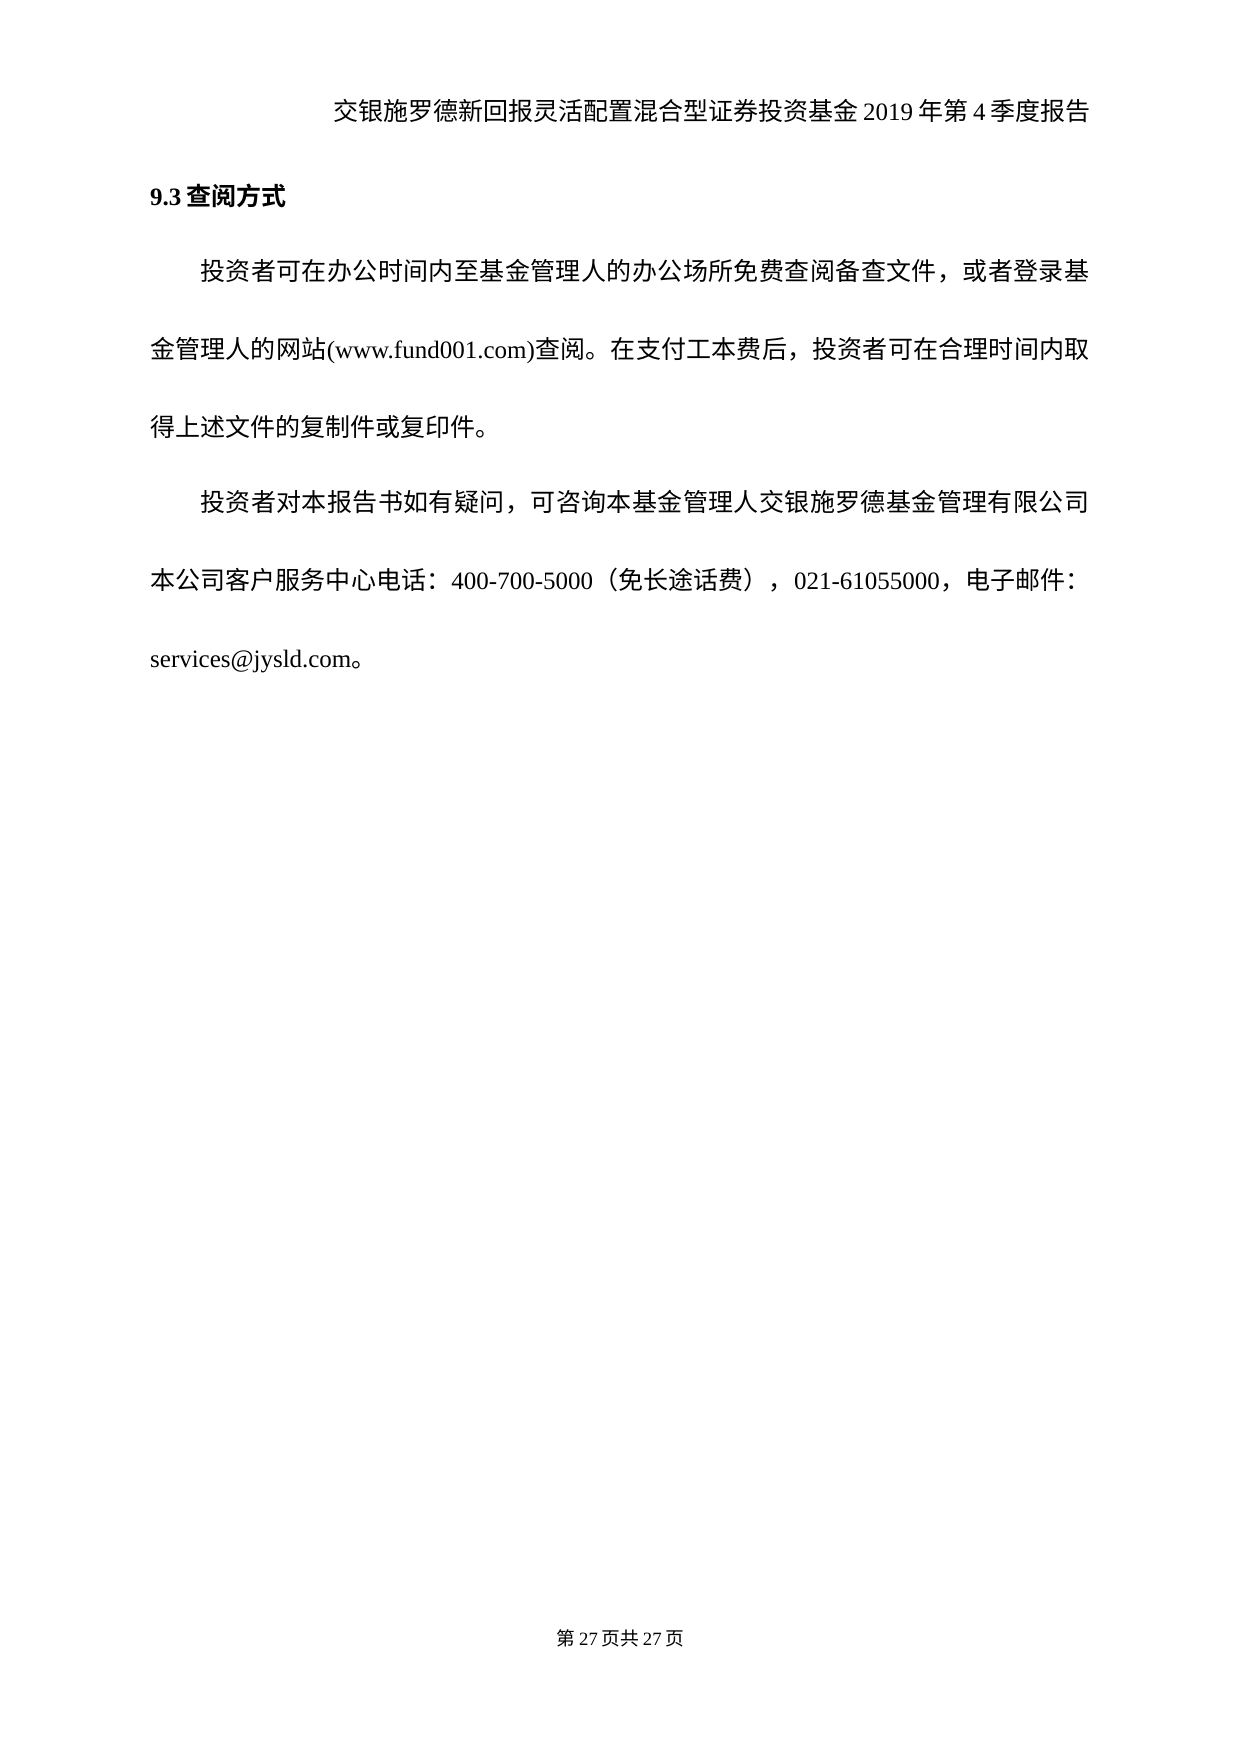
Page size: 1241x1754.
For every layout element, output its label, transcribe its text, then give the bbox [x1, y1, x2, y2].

text 投资者可在办公时间内至基金管理人的办公场所免费查阅备查文件，或者登录基金管理人的网站(www.fund001.com)查阅。在支付工本费后，投资者可在合理时间内取得上述文件的复制件或复印件。 [150, 237, 1090, 458]
text 9.3查阅方式 [150, 162, 1090, 227]
text 投资者对本报告书如有疑问，可咨询本基金管理人交银施罗德基金管理有限公司。本公司客户服务中心电话：400-700-5000（免长途话费），021-61055000，电子邮件：services@jysld.com。 [150, 468, 1090, 689]
